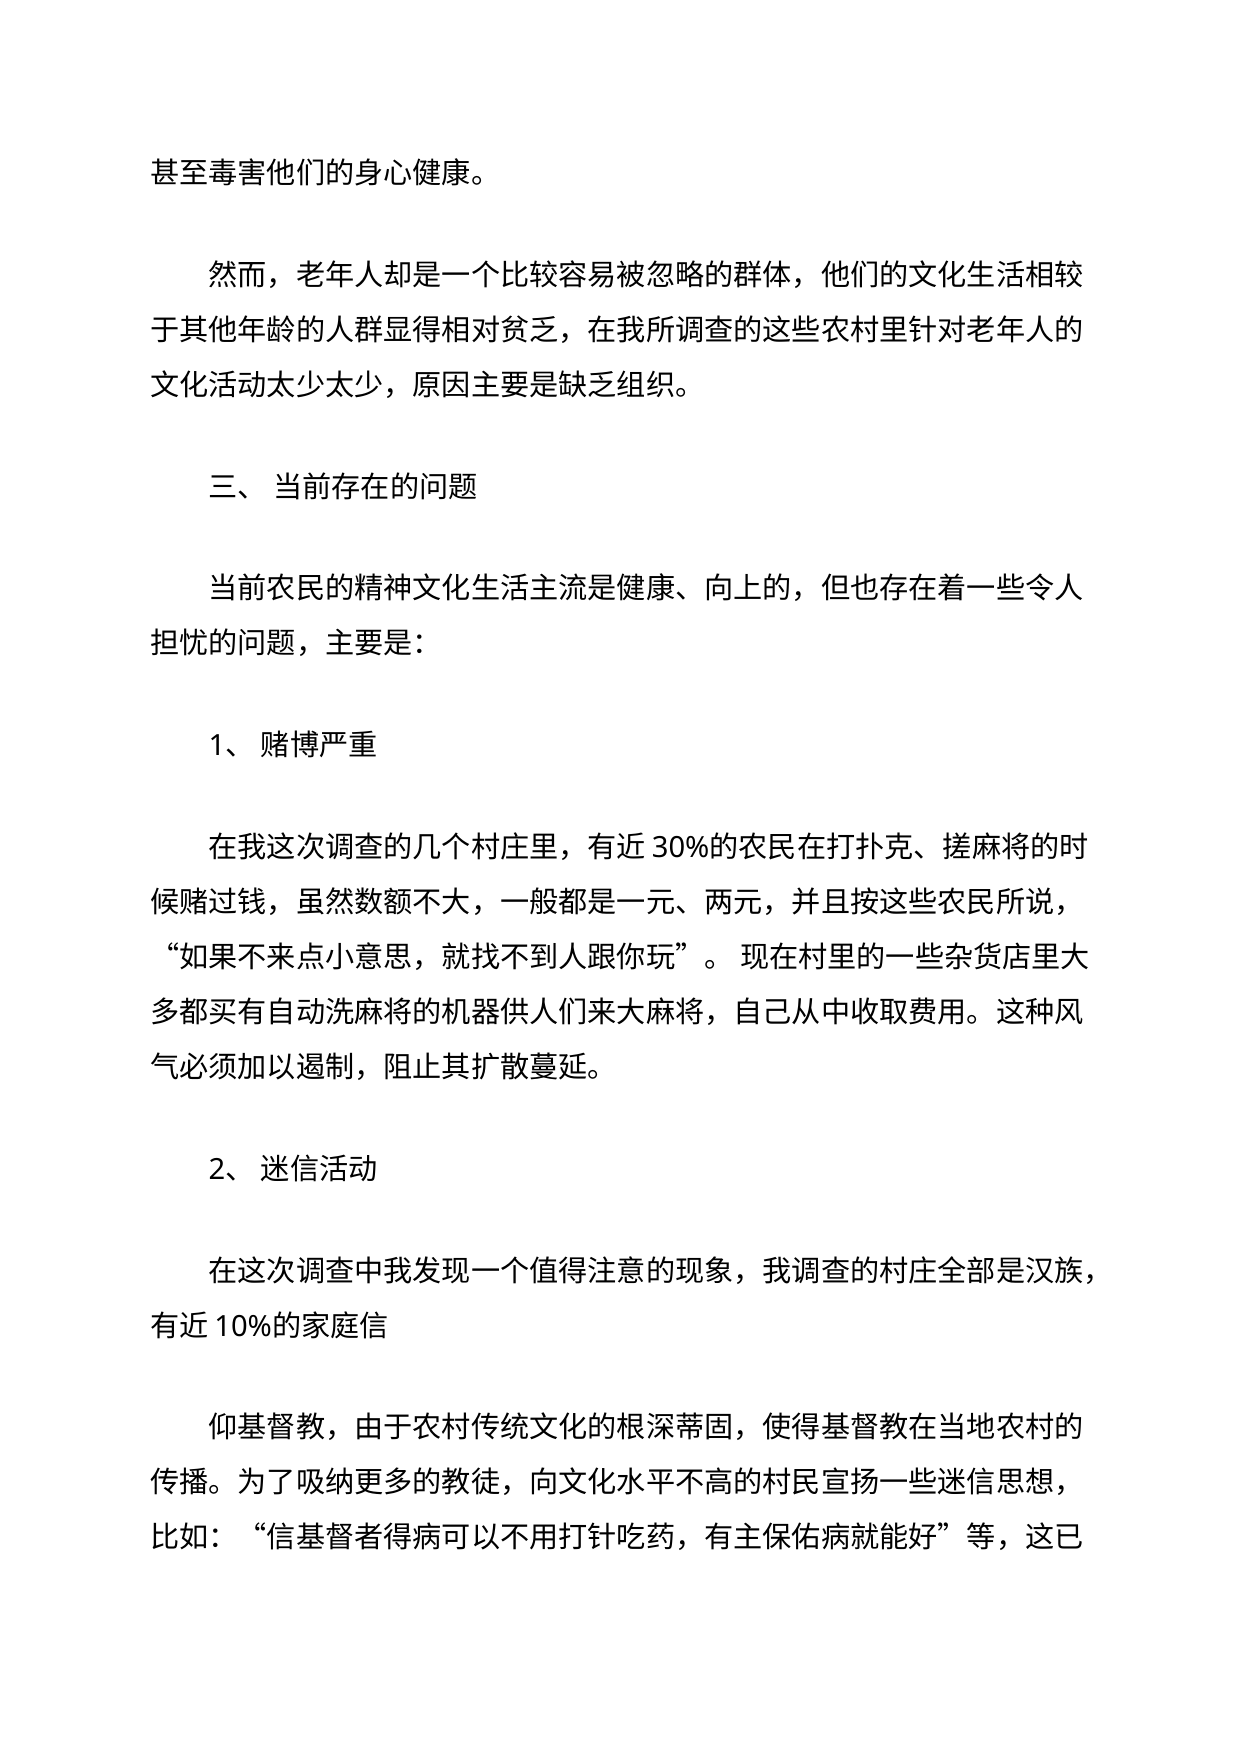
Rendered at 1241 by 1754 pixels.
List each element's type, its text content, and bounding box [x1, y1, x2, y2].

text 在这次调查中我发现一个值得注意的现象，我调查的村庄全部是汉族，有近10%的家庭信 [150, 1247, 1090, 1344]
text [150, 150, 1090, 192]
text 在我这次调查的几个村庄里，有近30%的农民在打扑克、搓麻将的时候赌过钱，虽然数额不大，一般都是一元、两元，并且按这些农民所说，“如果不来点小意思，就找不到人跟你玩”。 现在村里的一些杂货店里大多都买有自动洗麻将的机器供人们来大麻将，自己从中收取费用。这种风气必须加以遏制，阻止其扩散蔓延。 [150, 824, 1090, 1086]
text 1、 赌博严重 [150, 722, 1090, 764]
text 然而，老年人却是一个比较容易被忽略的群体，他们的文化生活相较于其他年龄的人群显得相对贫乏，在我所调查的这些农村里针对老年人的文化活动太少太少，原因主要是缺乏组织。 [150, 252, 1090, 404]
text 当前农民的精神文化生活主流是健康、向上的，但也存在着一些令人担忧的问题，主要是： [150, 565, 1090, 662]
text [150, 1404, 1090, 1556]
text 2、 迷信活动 [150, 1145, 1090, 1188]
text 三、 当前存在的问题 [150, 463, 1090, 506]
